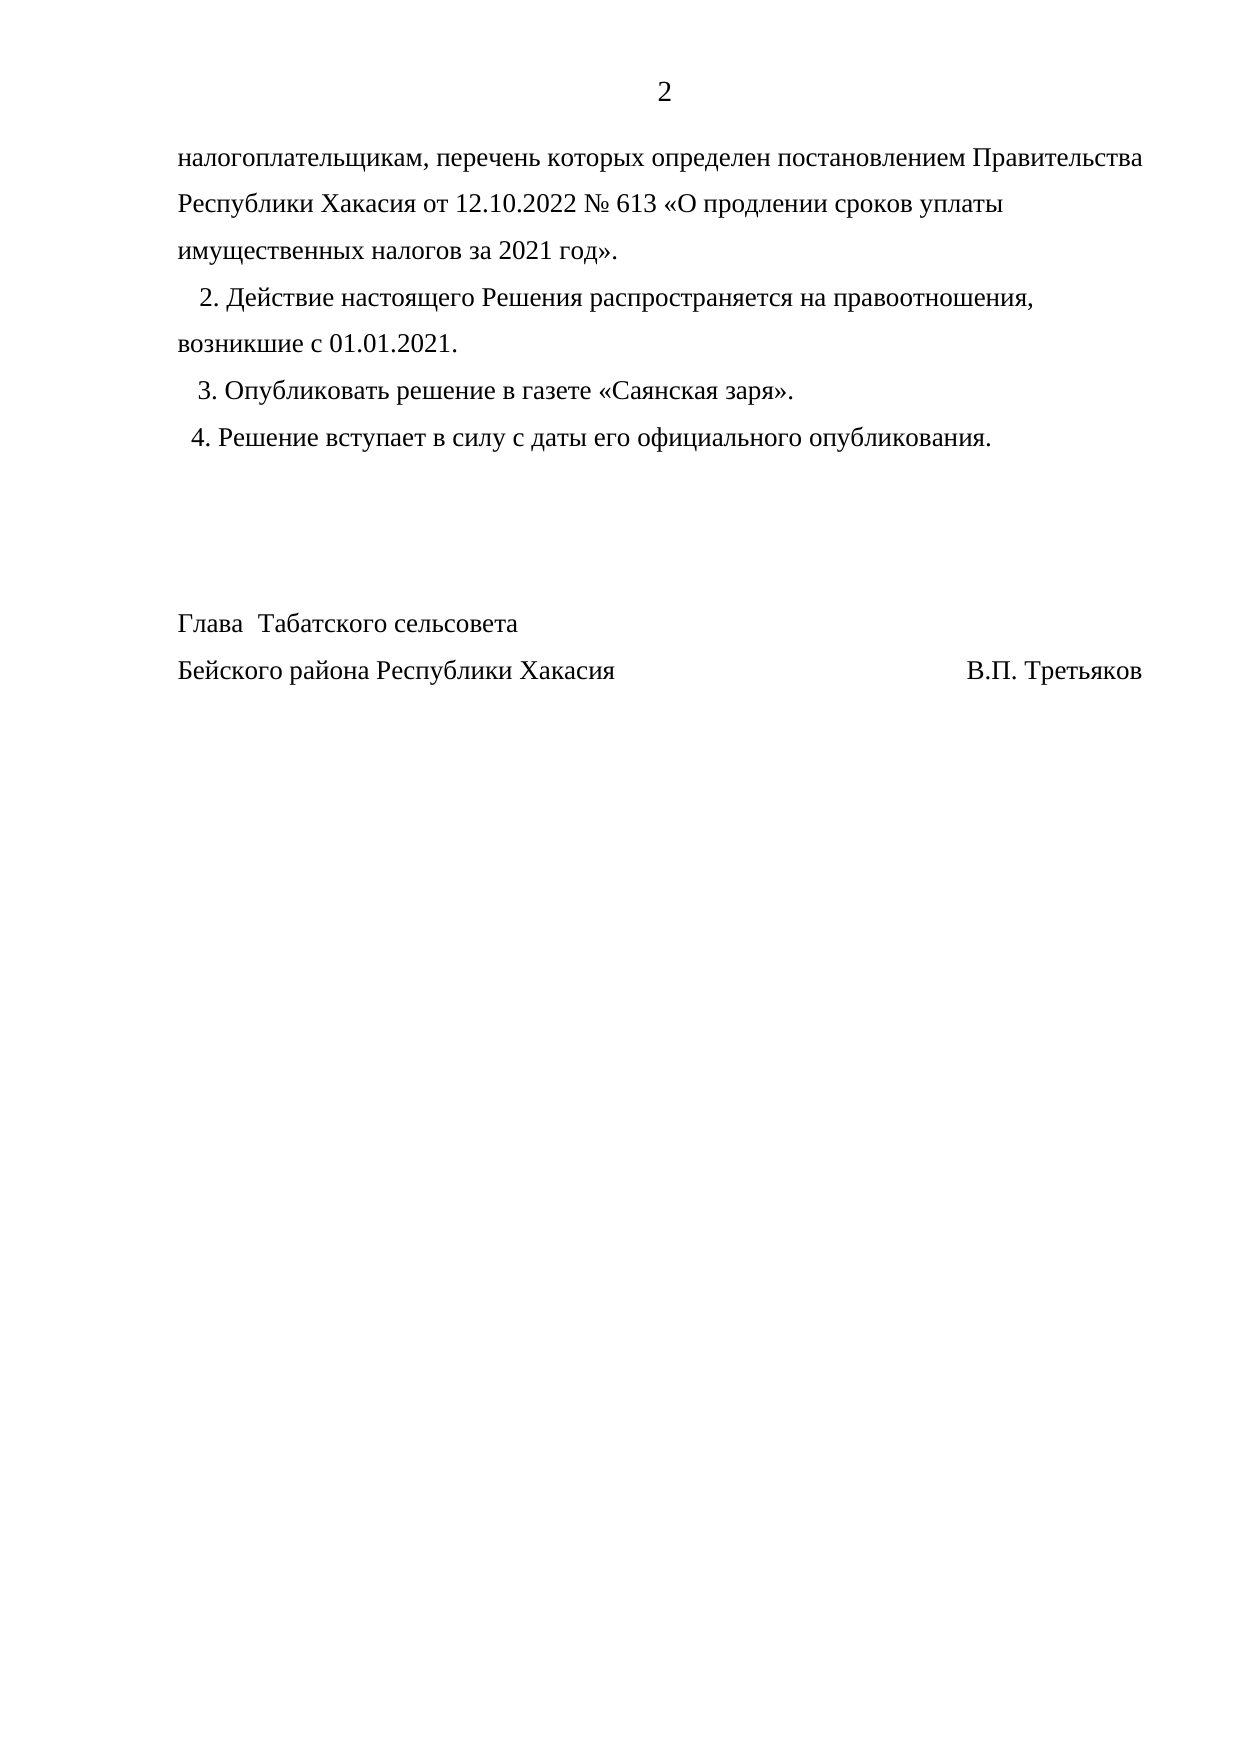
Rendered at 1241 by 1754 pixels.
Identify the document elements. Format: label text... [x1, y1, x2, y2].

text Бейского района Республики Хакасия В.П. Третьяков [177, 654, 1152, 685]
text 3. Опубликовать решение в газете «Саянская заря». [177, 374, 1152, 405]
text Глава Табатского сельсовета [177, 607, 1152, 639]
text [177, 141, 1152, 265]
text 2. Действие настоящего Решения распространяется на правоотношения, возникшие с 01.01.2021. [177, 281, 1152, 359]
text 4. Решение вступает в силу с даты его официального опубликования. [177, 421, 1152, 452]
